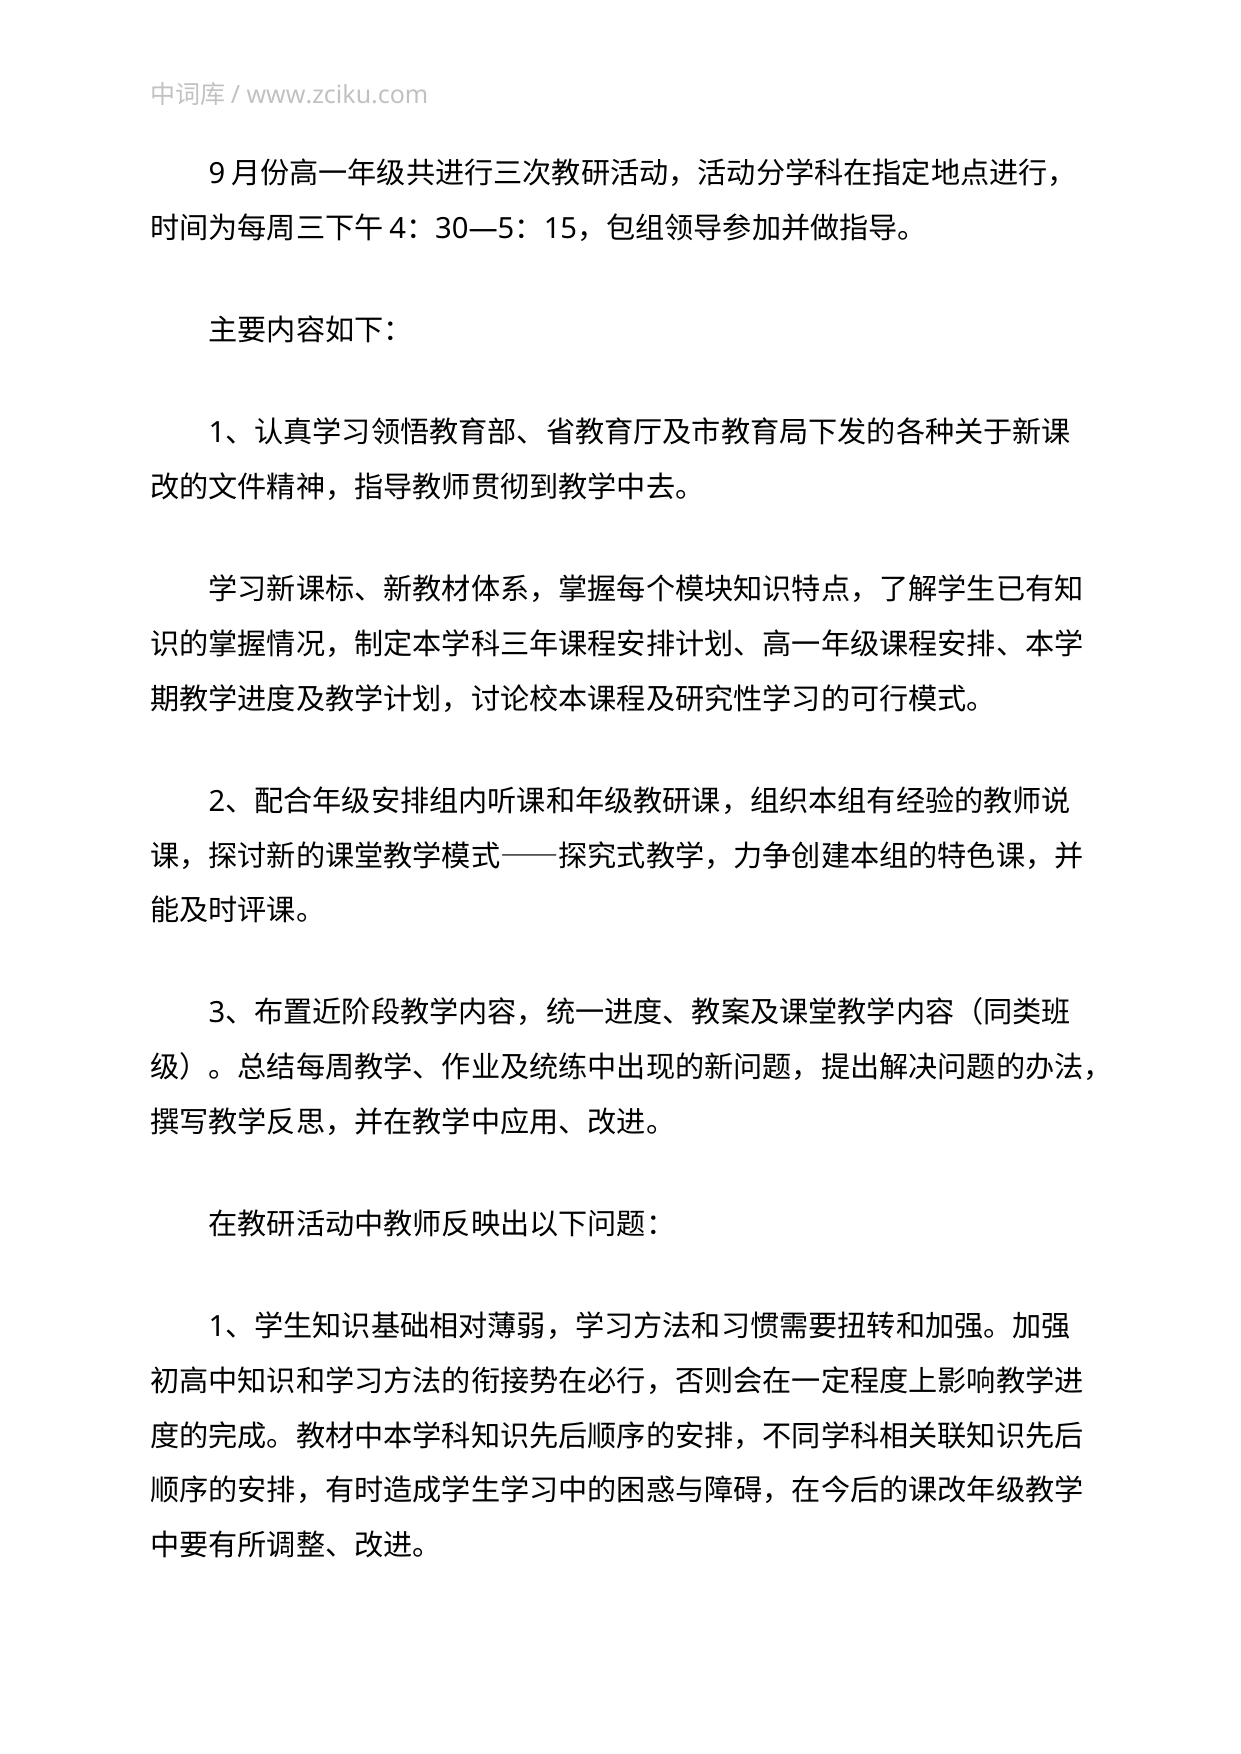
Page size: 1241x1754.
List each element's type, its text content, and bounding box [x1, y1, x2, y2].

text 1、学生知识基础相对薄弱，学习方法和习惯需要扭转和加强。加强初高中知识和学习方法的衔接势在必行，否则会在一定程度上影响教学进度的完成。教材中本学科知识先后顺序的安排，不同学科相关联知识先后顺序的安排，有时造成学生学习中的困惑与障碍，在今后的课改年级教学中要有所调整、改进。 [150, 1302, 1090, 1564]
text 在教研活动中教师反映出以下问题： [150, 1200, 1090, 1243]
text 3、布置近阶段教学内容，统一进度、教案及课堂教学内容（同类班级）。总结每周教学、作业及统练中出现的新问题，提出解决问题的办法，撰写教学反思，并在教学中应用、改进。 [150, 989, 1090, 1141]
text 9月份高一年级共进行三次教研活动，活动分学科在指定地点进行，时间为每周三下午4：30—5：15，包组领导参加并做指导。 [150, 150, 1090, 247]
text 2、配合年级安排组内听课和年级教研课，组织本组有经验的教师说课，探讨新的课堂教学模式——探究式教学，力争创建本组的特色课，并能及时评课。 [150, 777, 1090, 929]
text 学习新课标、新教材体系，掌握每个模块知识特点，了解学生已有知识的掌握情况，制定本学科三年课程安排计划、高一年级课程安排、本学期教学进度及教学计划，讨论校本课程及研究性学习的可行模式。 [150, 566, 1090, 718]
text 主要内容如下： [150, 307, 1090, 349]
text 1、认真学习领悟教育部、省教育厅及市教育局下发的各种关于新课改的文件精神，指导教师贯彻到教学中去。 [150, 409, 1090, 506]
